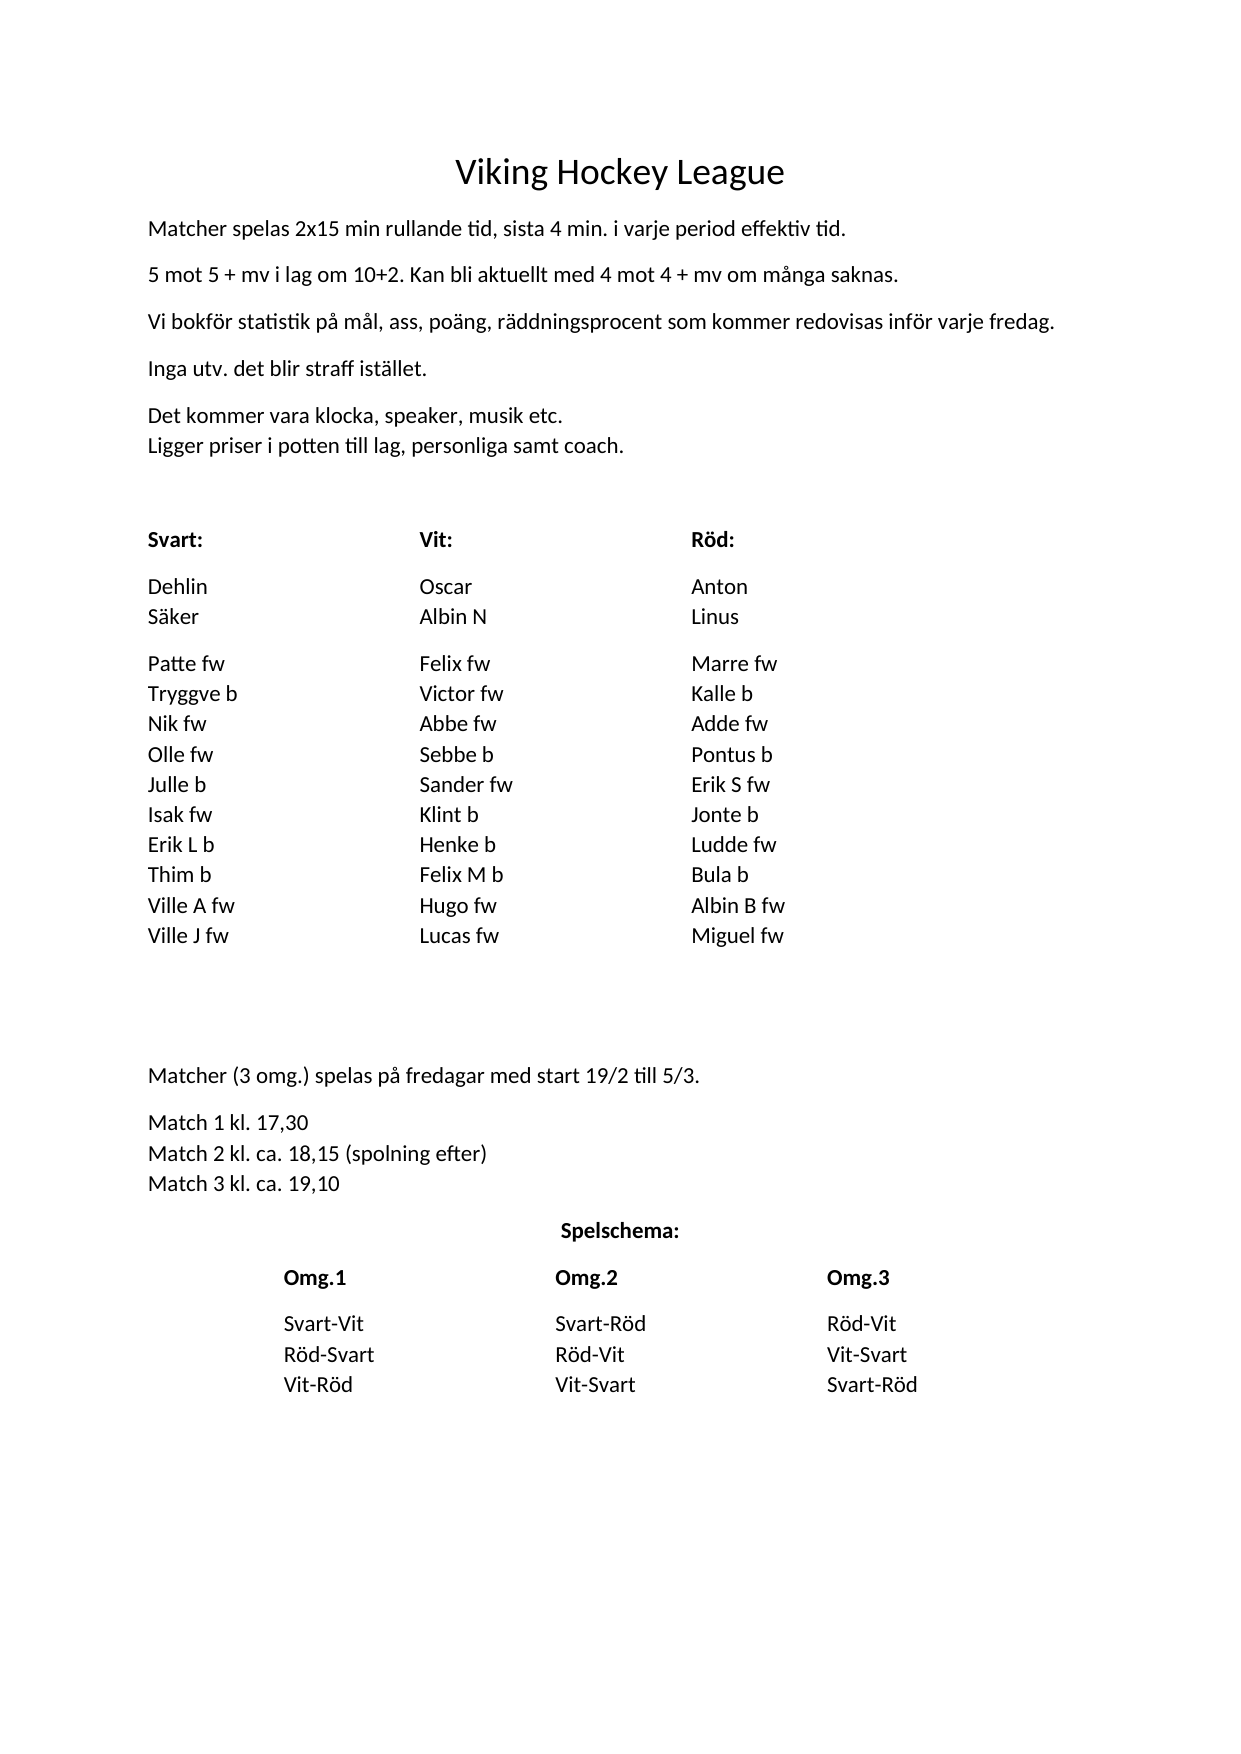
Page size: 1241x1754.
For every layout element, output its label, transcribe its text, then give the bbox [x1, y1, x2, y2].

text Viking Hockey League [148, 148, 1093, 193]
text Svart-Vit Svart-Röd Röd-Vit Röd-Svart Röd-Vit Vit-Svart Vit-Röd Vit-Svart Svart-Röd [283, 1309, 1093, 1398]
text Spelschema: [148, 1216, 1093, 1244]
text 5 mot 5 + mv i lag om 10+2. Kan bli aktuellt med 4 mot 4 + mv om många saknas. [148, 261, 1093, 289]
text Patte fw Felix fw Marre fw Tryggve b Victor fw Kalle b Nik fw Abbe fw Adde fw Olle fw Sebbe b Pontus b Julle b Sander fw Erik S fw Isak fw Klint b Jonte b Erik L b Henke b Ludde fw Thim b Felix M b Bula b Ville A fw Hugo fw Albin B fw Ville J fw Lucas fw Miguel fw [148, 649, 1093, 949]
text Match 1 kl. 17,30 Match 2 kl. ca. 18,15 (spolning efter) Match 3 kl. ca. 19,10 [148, 1108, 1093, 1197]
text Svart: Vit: Röd: [148, 525, 1093, 553]
text Det kommer vara klocka, speaker, musik etc. Ligger priser i potten till lag, personliga samt coach. [148, 401, 1093, 459]
text Matcher (3 omg.) spelas på fredagar med start 19/2 till 5/3. [148, 1062, 1093, 1090]
text Omg.1 Omg.2 Omg.3 [148, 1263, 1093, 1291]
text Vi bokför statistik på mål, ass, poäng, räddningsprocent som kommer redovisas inför varje fredag. [148, 307, 1093, 336]
text Matcher spelas 2x15 min rullande tid, sista 4 min. i varje period effektiv tid. [148, 214, 1093, 242]
text Dehlin Oscar Anton Säker Albin N Linus [148, 572, 1093, 630]
text Inga utv. det blir straff istället. [148, 354, 1093, 382]
